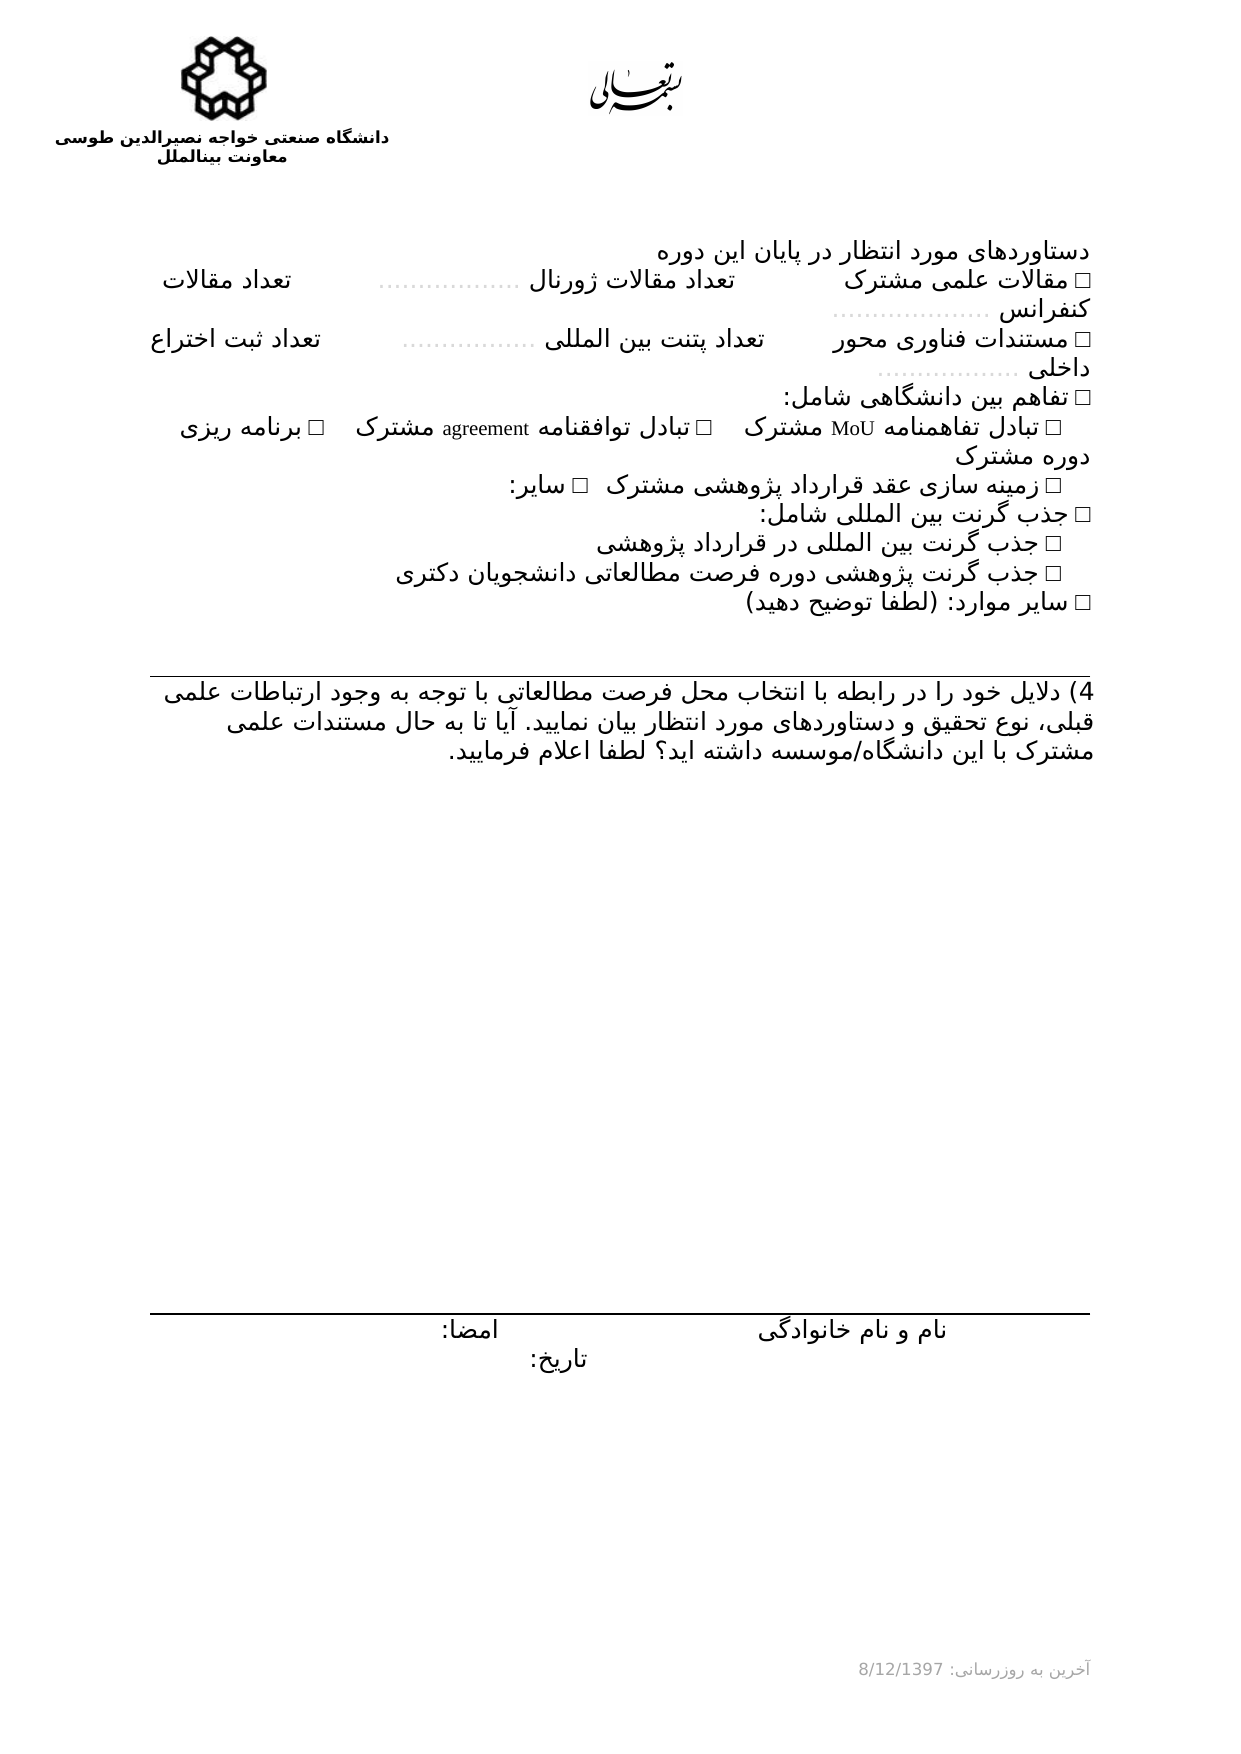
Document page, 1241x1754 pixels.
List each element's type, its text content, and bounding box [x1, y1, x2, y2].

text □ مستندات فناوری محور تعداد پتنت بین المللی ................. تعداد ثبت اختراع داخلی .................. [150, 324, 1090, 382]
text □ جذب گرنت بین المللی در قرارداد پژوهشی [150, 528, 1090, 558]
text دستاوردهای مورد انتظار در پایان این دوره [150, 236, 1090, 265]
text □ سایر موارد: (لطفا توضیح دهید) [150, 587, 1090, 616]
text نام و نام خانوادگی امضا: [150, 1315, 947, 1344]
text □ زمینه سازی عقد قرارداد پژوهشی مشترک □ سایر: [150, 470, 1090, 499]
text □ تبادل تفاهمنامه MoU مشترک □ تبادل توافقنامه agreement مشترک □ برنامه ریزی دوره مشترک [150, 412, 1090, 470]
text تاریخ: [150, 1344, 617, 1373]
text □ جذب گرنت بین المللی شامل: [150, 499, 1090, 528]
text □ جذب گرنت پژوهشی دوره فرصت مطالعاتی دانشجویان دکتری [150, 558, 1090, 587]
picture [180, 36, 268, 121]
text 4) دلايل خود را در رابطه با انتخاب محل فرصت مطالعاتی با توجه به وجود ارتباطات علمی قبلی، نوع تحقيق و دستاوردهای مورد انتظار بيان نماييد. آیا تا به حال مستندات علمی مشترک با این دانشگاه/موسسه داشته اید؟ لطفا اعلام فرمایید. [150, 677, 1095, 765]
text □ مقالات علمی مشترک تعداد مقالات ژورنال .................. تعداد مقالات کنفرانس .................... [150, 265, 1090, 324]
text □ تفاهم بین دانشگاهی شامل: [150, 382, 1090, 412]
picture [588, 61, 684, 116]
